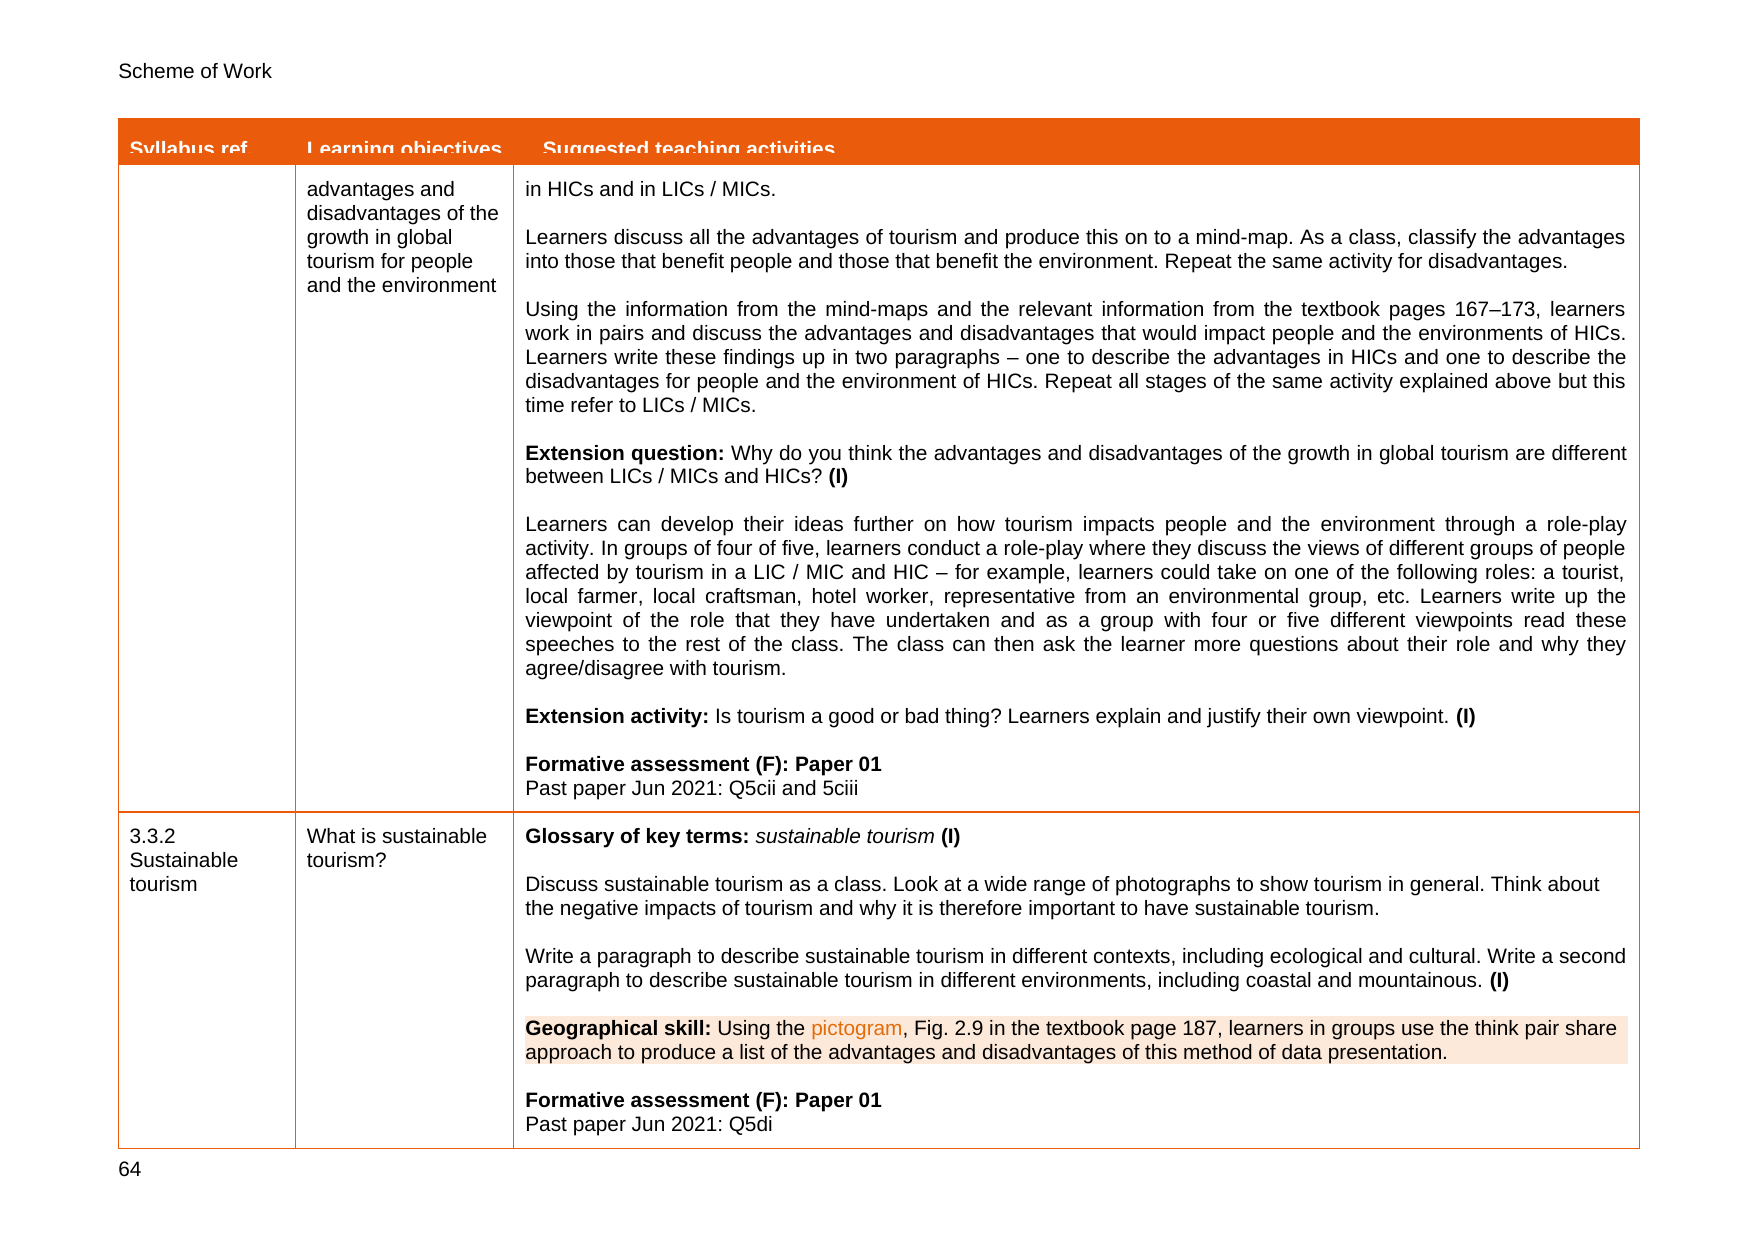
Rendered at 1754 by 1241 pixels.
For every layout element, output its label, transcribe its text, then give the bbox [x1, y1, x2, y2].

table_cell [296, 165, 513, 811]
table_cell What is sustainable tourism? [296, 813, 513, 1147]
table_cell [514, 165, 1639, 811]
table_cell [119, 165, 295, 811]
table_header Suggested teaching activities [532, 119, 1639, 164]
table_header Learning objectives [296, 119, 531, 164]
table_cell 3.3.2 Sustainable tourism [119, 813, 295, 1147]
table_header Syllabus ref. [119, 119, 295, 164]
table_cell Glossary of key terms: sustainable tourism (I) Discuss sustainable tourism as a class. Look at a wide range of photographs to show tourism in general. Think about the negative impacts of tourism and why it is therefore important to have sustainable tourism. Write a paragraph to describe sustainable tourism in different contexts, including ecological and cultural. Write a second paragraph to describe sustainable tourism in different environments, including coastal and mountainous. (I) Geographical skill: Using the pictogram, Fig. 2.9 in the textbook page 187, learners in groups use the think pair share approach to produce a list of the advantages and disadvantages of this method of data presentation. Formative assessment (F): Paper 01 Past paper Jun 2021: Q5di [514, 813, 1639, 1147]
